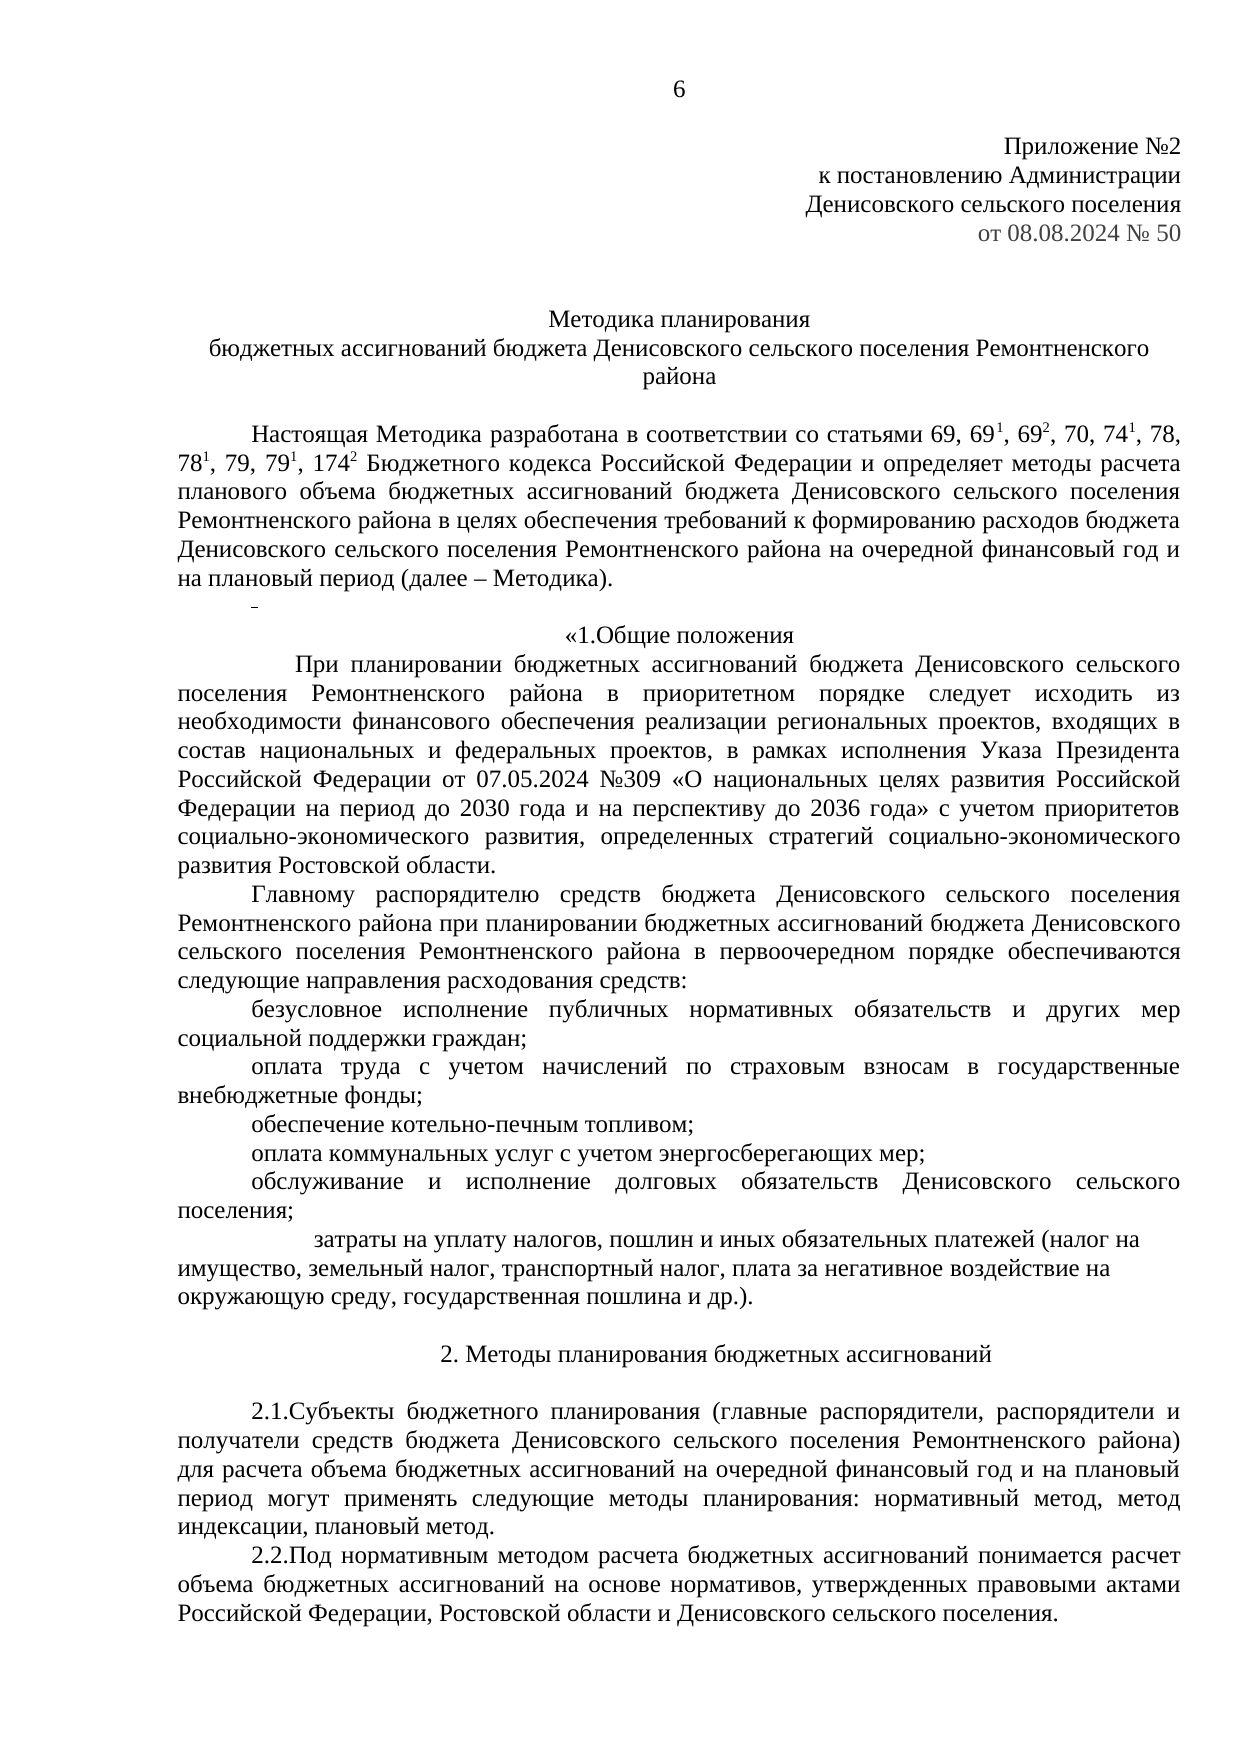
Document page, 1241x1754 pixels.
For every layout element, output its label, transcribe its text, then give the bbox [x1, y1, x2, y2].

text Приложение №2 [177, 131, 1181, 160]
title к постановлению Администрации Денисовского сельского поселения [723, 160, 1181, 218]
text затраты на уплату налогов, пошлин и иных обязательных платежей (налог на имущество, земельный налог, транспортный налог, плата за негативное воздействие на окружающую среду, государственная пошлина и др.). [177, 1224, 1181, 1310]
title от 08.08.2024 № 50 [723, 218, 1181, 246]
text бюджетных ассигнований бюджета Денисовского сельского поселения Ремонтненского района [177, 333, 1181, 390]
text обслуживание и исполнение долговых обязательств Денисовского сельского поселения; [177, 1166, 1181, 1224]
text 2.2.Под нормативным методом расчета бюджетных ассигнований понимается расчет объема бюджетных ассигнований на основе нормативов, утвержденных правовыми актами Российской Федерации, Ростовской области и Денисовского сельского поселения. [177, 1540, 1181, 1626]
text 2. Методы планирования бюджетных ассигнований [177, 1339, 1181, 1368]
text Настоящая Методика разработана в соответствии со статьями 69, 691, 692, 70, 741, 78, 781, 79, 791, 1742 Бюджетного кодекса Российской Федерации и определяет методы расчета планового объема бюджетных ассигнований бюджета Денисовского сельского поселения Ремонтненского района в целях обеспечения требований к формированию расходов бюджета Денисовского сельского поселения Ремонтненского района на очередной финансовый год и на плановый период (далее – Методика). [177, 419, 1181, 591]
text оплата коммунальных услуг с учетом энергосберегающих мер; [177, 1138, 1181, 1166]
text оплата труда с учетом начислений по страховым взносам в государственные внебюджетные фонды; [177, 1051, 1181, 1109]
text обеспечение котельно-печным топливом; [177, 1109, 1181, 1138]
text 2.1.Субъекты бюджетного планирования (главные распорядители, распорядители и получатели средств бюджета Денисовского сельского поселения Ремонтненского района) для расчета объема бюджетных ассигнований на очередной финансовый год и на плановый период могут применять следующие методы планирования: нормативный метод, метод индексации, плановый метод. [177, 1396, 1181, 1540]
text безусловное исполнение публичных нормативных обязательств и других мер социальной поддержки граждан; [177, 994, 1181, 1051]
text При планировании бюджетных ассигнований бюджета Денисовского сельского поселения Ремонтненского района в приоритетном порядке следует исходить из необходимости финансового обеспечения реализации региональных проектов, входящих в состав национальных и федеральных проектов, в рамках исполнения Указа Президента Российской Федерации от 07.05.2024 №309 «О национальных целях развития Российской Федерации на период до 2030 года и на перспективу до 2036 года» с учетом приоритетов социально-экономического развития, определенных стратегий социально-экономического развития Ростовской области. [177, 649, 1181, 879]
text Главному распорядителю средств бюджета Денисовского сельского поселения Ремонтненского района при планировании бюджетных ассигнований бюджета Денисовского сельского поселения Ремонтненского района в первоочередном порядке обеспечиваются следующие направления расходования средств: [177, 879, 1181, 994]
text Методика планирования [177, 304, 1181, 333]
text «1.Общие положения [177, 620, 1181, 649]
